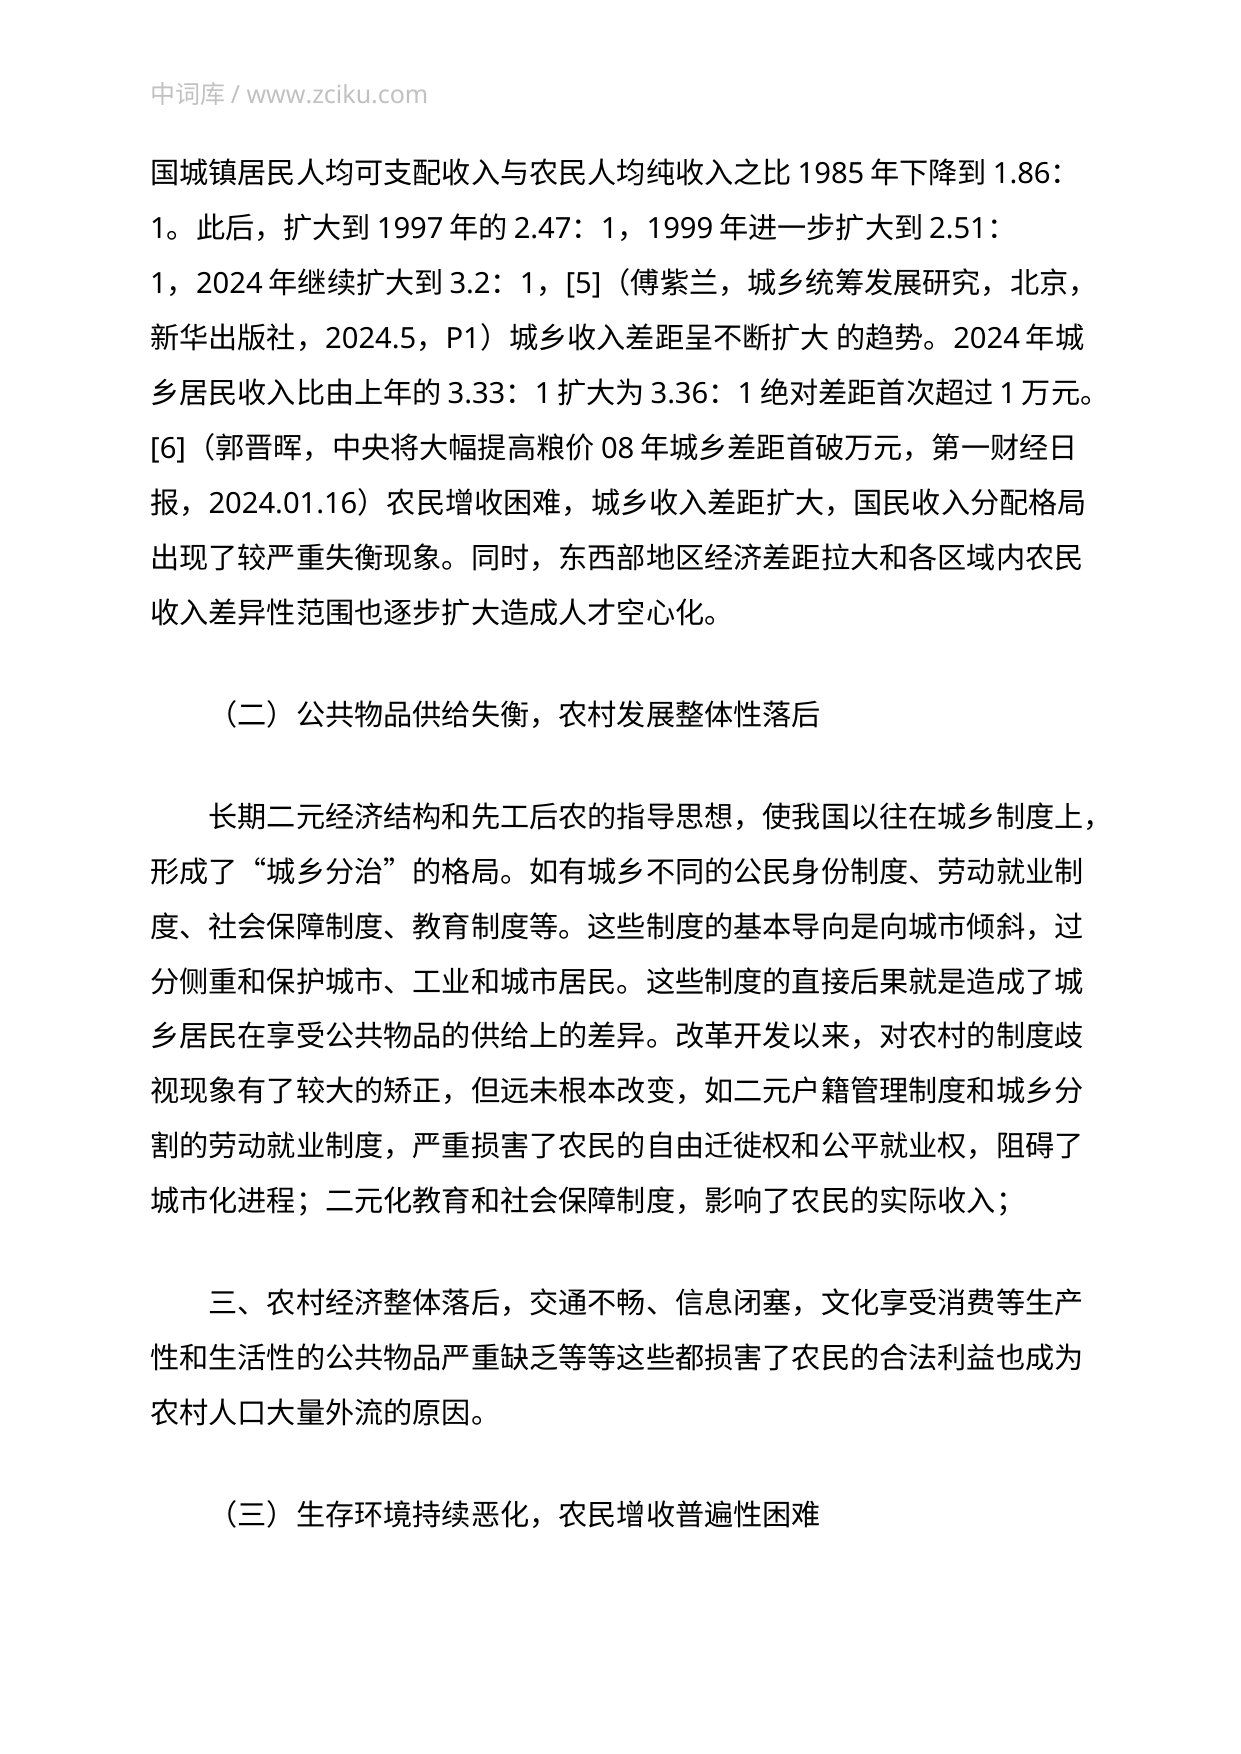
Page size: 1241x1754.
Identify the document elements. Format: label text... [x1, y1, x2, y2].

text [150, 150, 1090, 632]
text （三）生存环境持续恶化，农民增收普遍性困难 [150, 1491, 1090, 1533]
text （二）公共物品供给失衡，农村发展整体性落后 [150, 692, 1090, 734]
text 长期二元经济结构和先工后农的指导思想，使我国以往在城乡制度上，形成了“城乡分治”的格局。如有城乡不同的公民身份制度、劳动就业制度、社会保障制度、教育制度等。这些制度的基本导向是向城市倾斜，过分侧重和保护城市、工业和城市居民。这些制度的直接后果就是造成了城乡居民在享受公共物品的供给上的差异。改革开发以来，对农村的制度歧视现象有了较大的矫正，但远未根本改变，如二元户籍管理制度和城乡分割的劳动就业制度，严重损害了农民的自由迁徙权和公平就业权，阻碍了城市化进程；二元化教育和社会保障制度，影响了农民的实际收入； [150, 793, 1090, 1220]
text 三、农村经济整体落后，交通不畅、信息闭塞，文化享受消费等生产性和生活性的公共物品严重缺乏等等这些都损害了农民的合法利益也成为农村人口大量外流的原因。 [150, 1279, 1090, 1432]
